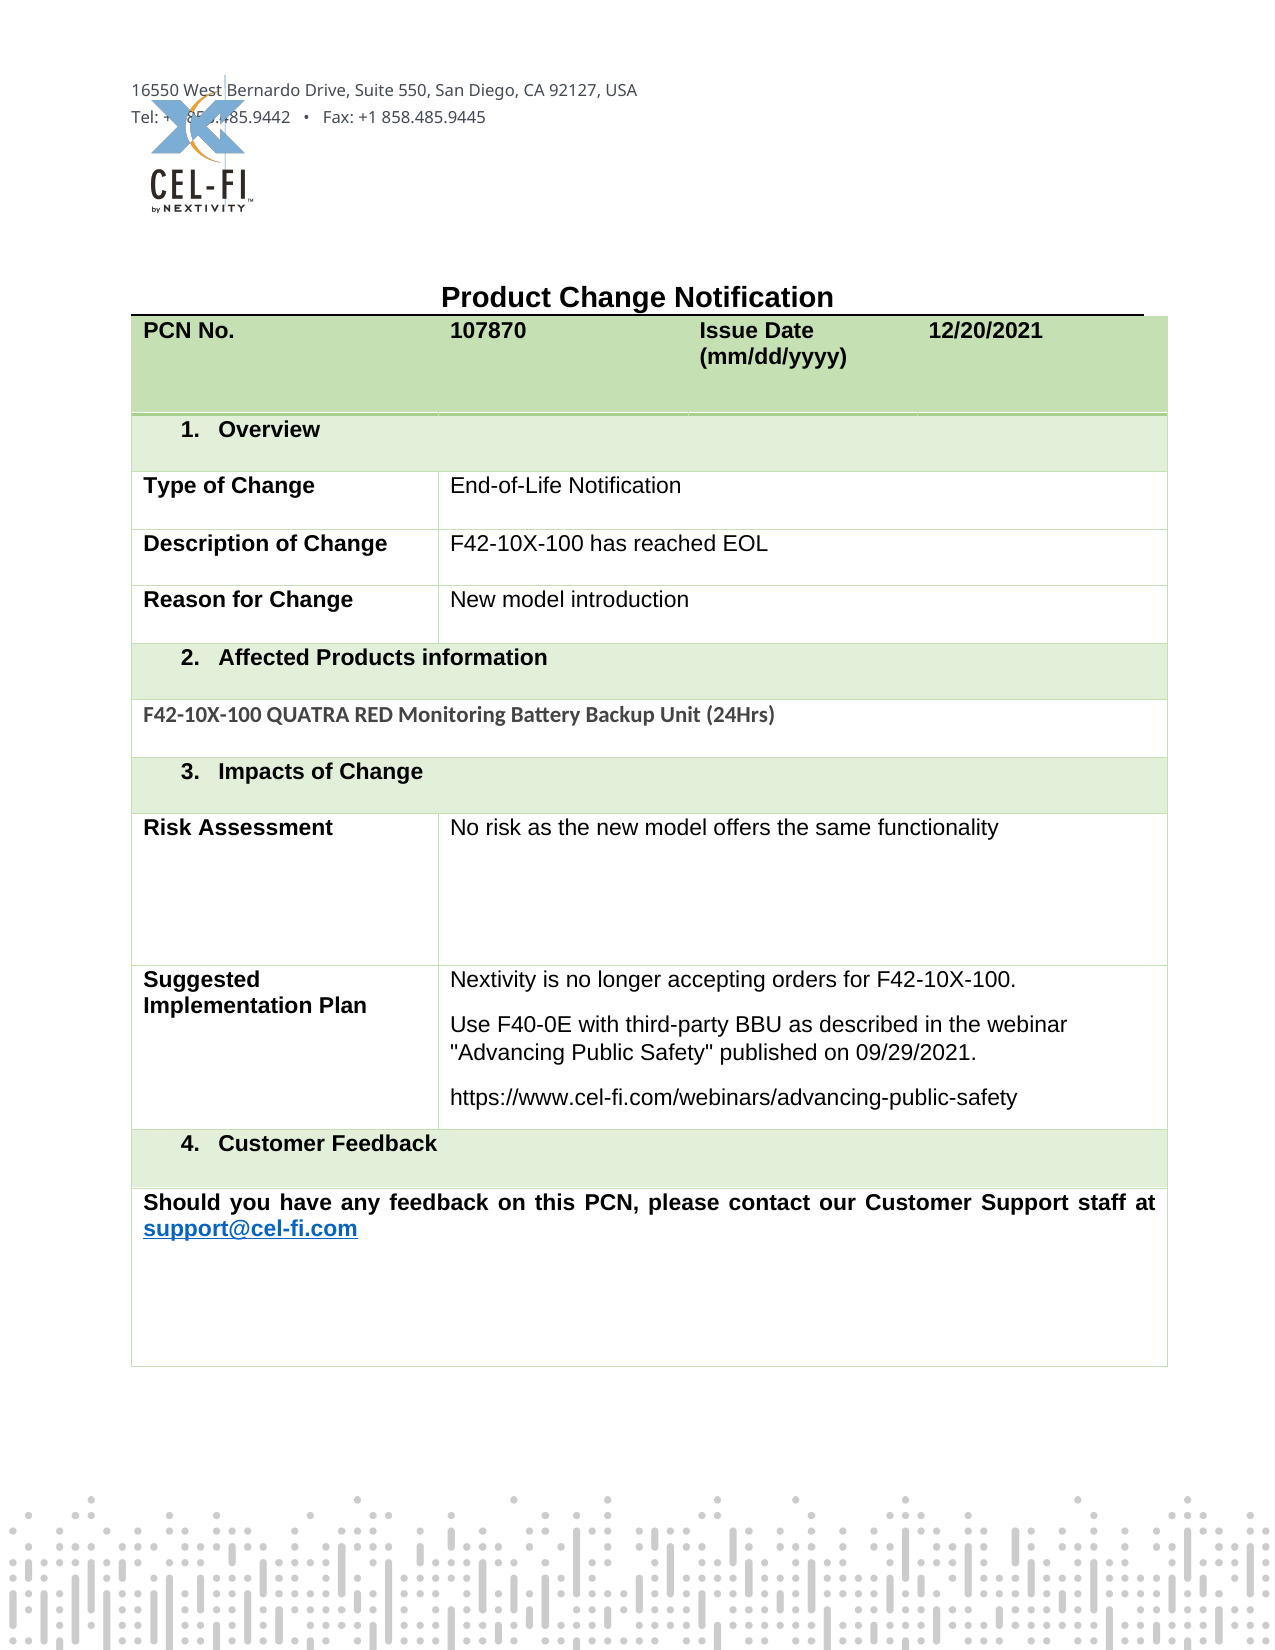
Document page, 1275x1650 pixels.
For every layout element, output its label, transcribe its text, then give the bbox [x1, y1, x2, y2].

table_cell Impacts of Change [132, 758, 1167, 813]
table_cell No risk as the new model offers the same functionality [439, 814, 1167, 964]
text Product Change Notification [131, 287, 1144, 314]
table_cell Affected Products information [132, 644, 1167, 699]
table_header Issue Date (mm/dd/yyyy) [689, 317, 917, 412]
table_header 12/20/2021 [918, 317, 1167, 412]
table_cell Customer Feedback [132, 1130, 1167, 1187]
table_cell Nextivity is no longer accepting orders for F42-10X-100. Use F40-0E with third-party BBU as described in the webinar "Advancing Public Safety" published on 09/29/2021. https://www.cel-fi.com/webinars/advancing-public-safety [439, 966, 1167, 1129]
table_cell F42-10X-100 has reached EOL [439, 530, 1167, 585]
table_cell Description of Change [132, 530, 438, 585]
table_cell Suggested Implementation Plan [132, 966, 438, 1129]
table_cell Should you have any feedback on this PCN, please contact our Customer Support staff at support@cel-fi.com [132, 1189, 1167, 1366]
table_cell End-of-Life Notification [439, 472, 1167, 529]
table_cell F42-10X-100 QUATRA RED Monitoring Battery Backup Unit (24Hrs) [132, 700, 1167, 757]
table_header PCN No. [132, 317, 438, 412]
table_cell Reason for Change [132, 586, 438, 643]
table_header 107870 [439, 317, 688, 412]
table_cell Overview [132, 416, 1167, 471]
picture [146, 90, 258, 215]
picture [9, 1496, 1275, 1650]
table_cell Risk Assessment [132, 814, 438, 964]
table_cell New model introduction [439, 586, 1167, 643]
table_cell Type of Change [132, 472, 438, 529]
